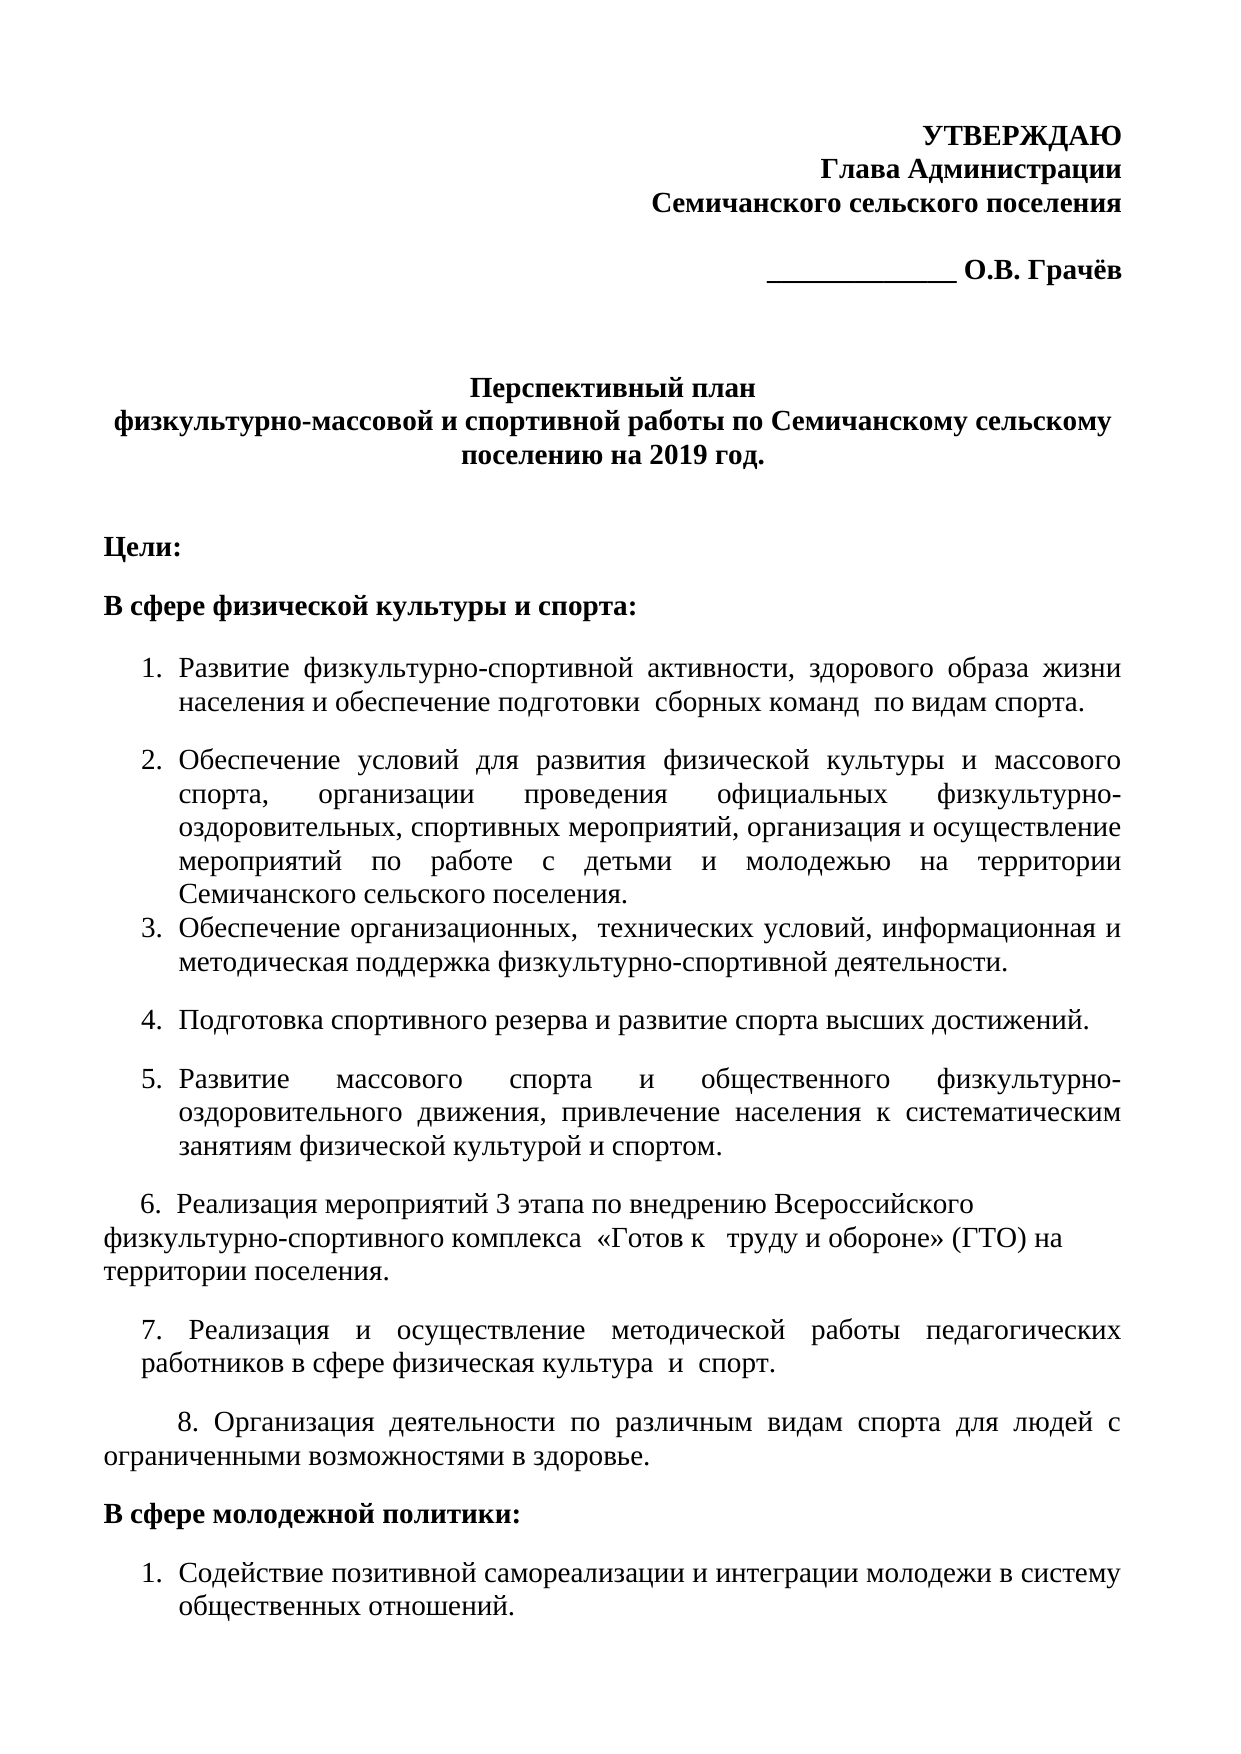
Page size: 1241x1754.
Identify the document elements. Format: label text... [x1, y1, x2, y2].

text Глава Администрации [103, 152, 1122, 185]
text Перспективный план [103, 370, 1122, 403]
text _____________ О.В. Грачёв [103, 252, 1122, 286]
list Подготовка спортивного резерва и развитие спорта высших достижений. [141, 1002, 1122, 1036]
text В сфере физической культуры и спорта: [103, 588, 1122, 621]
text В сфере молодежной политики: [103, 1496, 1122, 1530]
text 8. Организация деятельности по различным видам спорта для людей с ограниченными возможностями в здоровье. [103, 1404, 1122, 1471]
list Развитие массового спорта и общественного физкультурно-оздоровительного движения, привлечение населения к систематическим занятиям физической культурой и спортом. [141, 1061, 1122, 1161]
list Обеспечение организационных, технических условий, информационная и методическая поддержка физкультурно-спортивной деятельности. [141, 910, 1122, 977]
text 7. Реализация и осуществление методической работы педагогических работников в сфере физическая культура и спорт. [141, 1312, 1122, 1379]
text Цели: [103, 529, 1122, 563]
text УТВЕРЖДАЮ [103, 118, 1122, 152]
list Обеспечение условий для развития физической культуры и массового спорта, организации проведения официальных физкультурно-оздоровительных, спортивных мероприятий, организация и осуществление мероприятий по работе с детьми и молодежью на территории Семичанского сельского поселения. [141, 742, 1122, 910]
list Содействие позитивной самореализации и интеграции молодежи в систему общественных отношений. [141, 1555, 1122, 1622]
text 6. Реализация мероприятий 3 этапа по внедрению Всероссийского физкультурно-спортивного комплекса «Готов к труду и обороне» (ГТО) на территории поселения. [103, 1186, 1122, 1287]
text Семичанского сельского поселения [103, 185, 1122, 219]
list Развитие физкультурно-спортивной активности, здорового образа жизни населения и обеспечение подготовки сборных команд по видам спорта. [141, 650, 1122, 717]
text физкультурно-массовой и спортивной работы по Семичанскому сельскому поселению на 2019 год. [103, 403, 1122, 471]
